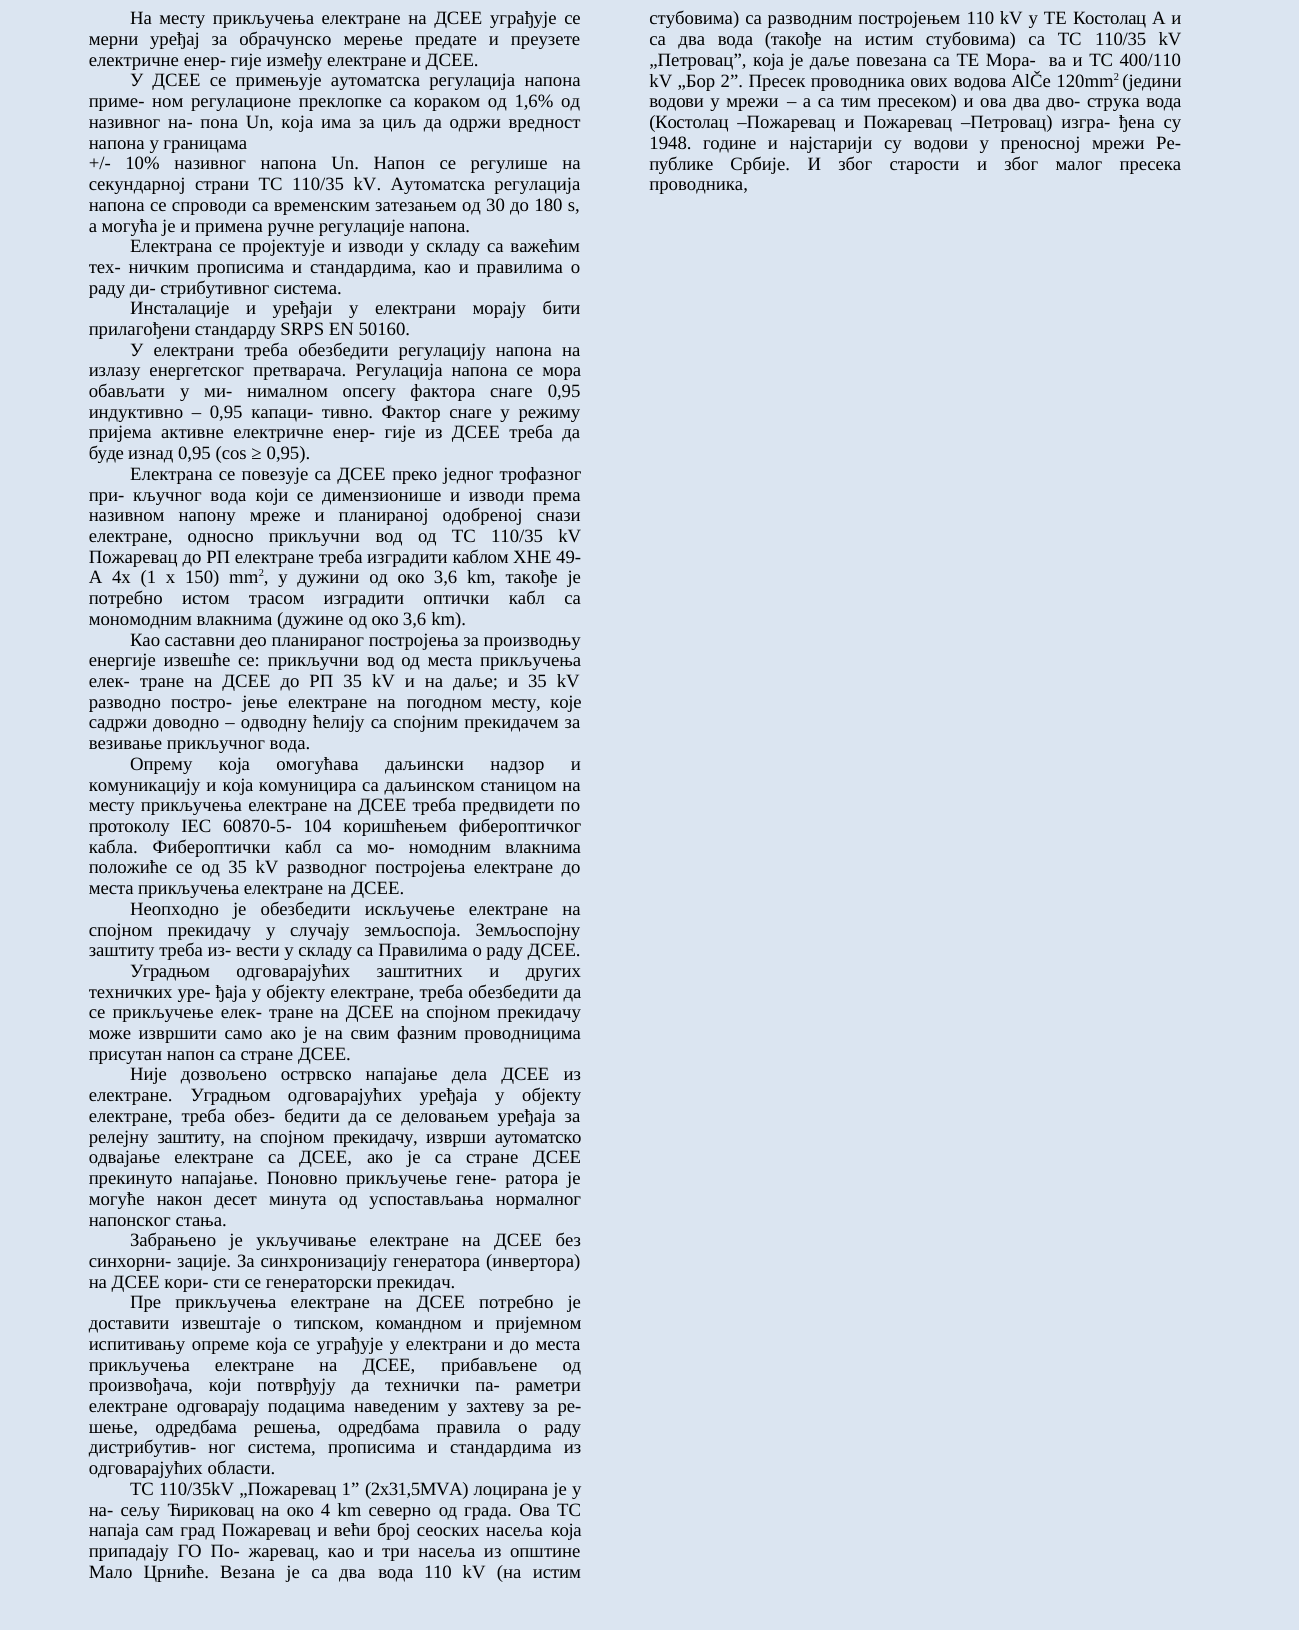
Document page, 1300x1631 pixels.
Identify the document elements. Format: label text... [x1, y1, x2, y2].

text Као саставни део планираног постројења за производњу енергије извешће се: прикључни вод од места прикључења елек- тране на ДСЕЕ до РП 35 kV и на даље; и 35 kV разводно постро- јење електране на погодном месту, које садржи доводно – одводну ћелију са спојним прекидачем за везивање прикључног вода. [88, 629, 581, 754]
text У ДСЕЕ се примењује аутоматска регулација напона приме- ном регулационе преклопке са кораком од 1,6% од називног на- пона Un, која има за циљ да одржи вредност напона у границама [88, 70, 581, 153]
text На месту прикључења електране на ДСЕЕ уграђује се мерни уређај за обрачунско мерење предате и преузете електричне енер- гије између електране и ДСЕЕ. [88, 8, 581, 70]
text Неопходно је обезбедити искључење електране на спојном прекидачу у случају земљоспоја. Земљоспојну заштиту треба из- вести у складу са Правилима о раду ДСЕЕ. [88, 899, 581, 961]
text Електрана се повезује са ДСЕЕ преко једног трофазног при- кључног вода који се димензионише и изводи према називном напону мреже и планираној одобреној снази електране, односно прикључни вод од ТС 110/35 kV Пожаревац до РП електране треба изградити каблом ХHЕ 49-А 4х (1 х 150) mm2, у дужини од око 3,6 km, такође је потребно истом трасом изградити оптички кабл са мономодним влакнима (дужине од око 3,6 km). [88, 464, 581, 629]
text Није дозвољено острвско напајање дела ДСЕЕ из електране. Уградњом одговарајућих уређаја у објекту електране, треба обез- бедити да се деловањем уређаја за релејну заштиту, на спојном прекидачу, изврши аутоматско одвајање електране са ДСЕЕ, ако је са стране ДСЕЕ прекинуто напајање. Поновно прикључење гене- ратора је могуће након десет минута од успостављања нормалног напонског стања. [88, 1064, 581, 1230]
text Инсталације и уређаји у електрани морају бити прилагођени стандарду SRPS EN 50160. [88, 298, 581, 339]
text Забрањено је укључивање електране на ДСЕЕ без синхорни- зације. За синхронизацију генератора (инвертора) на ДСЕЕ кори- сти се генераторски прекидач. [88, 1230, 581, 1292]
text У електрани треба обезбедити регулацију напона на излазу енергетског претварача. Регулација напона се мора обављати у ми- нималном опсегу фактора снаге 0,95 индуктивно – 0,95 капаци- тивно. Фактор снаге у режиму пријема активне електричне енер- гије из ДСЕЕ треба да буде изнад 0,95 (cos ≥ 0,95). [88, 339, 581, 464]
text ТС 110/35kV „Пожаревац 1” (2x31,5MVA) лоцирана је у на- сељу Ћириковац на око 4 km северно од града. Ова ТС напаја сам град Пожаревац и већи број сеоских насеља која припадају ГО По- жаревац, као и три насеља из општине Мало Црниће. Везана је са два вода 110 kV (на истим стубовима) са разводним постројењем 110 kV у ТЕ Костолац А и са два вода (такође на истим стубовима) са ТС 110/35 kV „Петровац”, која је даље повезана са ТЕ Мора- ва и ТС 400/110 kV „Бор 2”. Пресек проводника ових водова AlČe 120mm2 (једини водови у мрежи – а са тим пресеком) и ова два дво- струка вода (Костолац –Пожаревац и Пожаревац –Петровац) изгра- ђена су 1948. године и најстарији су водови у преносној мрежи Ре- публике Србије. И због старости и због малог пресека проводника, [649, 8, 1181, 195]
text +/- 10% називног напона Un. Напон се регулише на секундарној страни ТС 110/35 kV. Аутоматска регулација напона се спроводи са временским затезањем од 30 до 180 s, а могућа је и примена ручне регулације напона. [88, 153, 581, 236]
text Електрана се пројектује и изводи у складу са важећим тех- ничким прописима и стандардима, као и правилима о раду ди- стрибутивног система. [88, 236, 581, 298]
text Опрему која омогућава даљински надзор и комуникацију и која комуницира са даљинском станицом на месту прикључења електране на ДСЕЕ треба предвидети по протоколу IEC 60870-5- 104 коришћењем фибероптичког кабла. Фибероптички кабл са мо- номодним влакнима положиће се од 35 kV разводног постројења електране до места прикључења електране на ДСЕЕ. [88, 754, 581, 899]
text Пре прикључења електране на ДСЕЕ потребно је доставити извештаје о типском, командном и пријемном испитивању опреме која се уграђује у електрани и до места прикључења електране на ДСЕЕ, прибављене од произвођача, који потврђују да технички па- раметри електране одговарају подацима наведеним у захтеву за ре- шење, одредбама решења, одредбама правила о раду дистрибутив- ног система, прописима и стандардима из одговарајућих области. [88, 1292, 581, 1479]
text ТС 110/35kV „Пожаревац 1” (2x31,5MVA) лоцирана је у на- сељу Ћириковац на око 4 km северно од града. Ова ТС напаја сам град Пожаревац и већи број сеоских насеља која припадају ГО По- жаревац, као и три насеља из општине Мало Црниће. Везана је са два вода 110 kV (на истим стубовима) са разводним постројењем 110 kV у ТЕ Костолац А и са два вода (такође на истим стубовима) са ТС 110/35 kV „Петровац”, која је даље повезана са ТЕ Мора- ва и ТС 400/110 kV „Бор 2”. Пресек проводника ових водова AlČe 120mm2 (једини водови у мрежи – а са тим пресеком) и ова два дво- струка вода (Костолац –Пожаревац и Пожаревац –Петровац) изгра- ђена су 1948. године и најстарији су водови у преносној мрежи Ре- публике Србије. И због старости и због малог пресека проводника, [88, 1479, 581, 1582]
text Уградњом одговарајућих заштитних и других техничких уре- ђаја у објекту електране, треба обезбедити да се прикључење елек- тране на ДСЕЕ на спојном прекидачу може извршити само ако је на свим фазним проводницима присутан напон са стране ДСЕЕ. [88, 961, 581, 1064]
